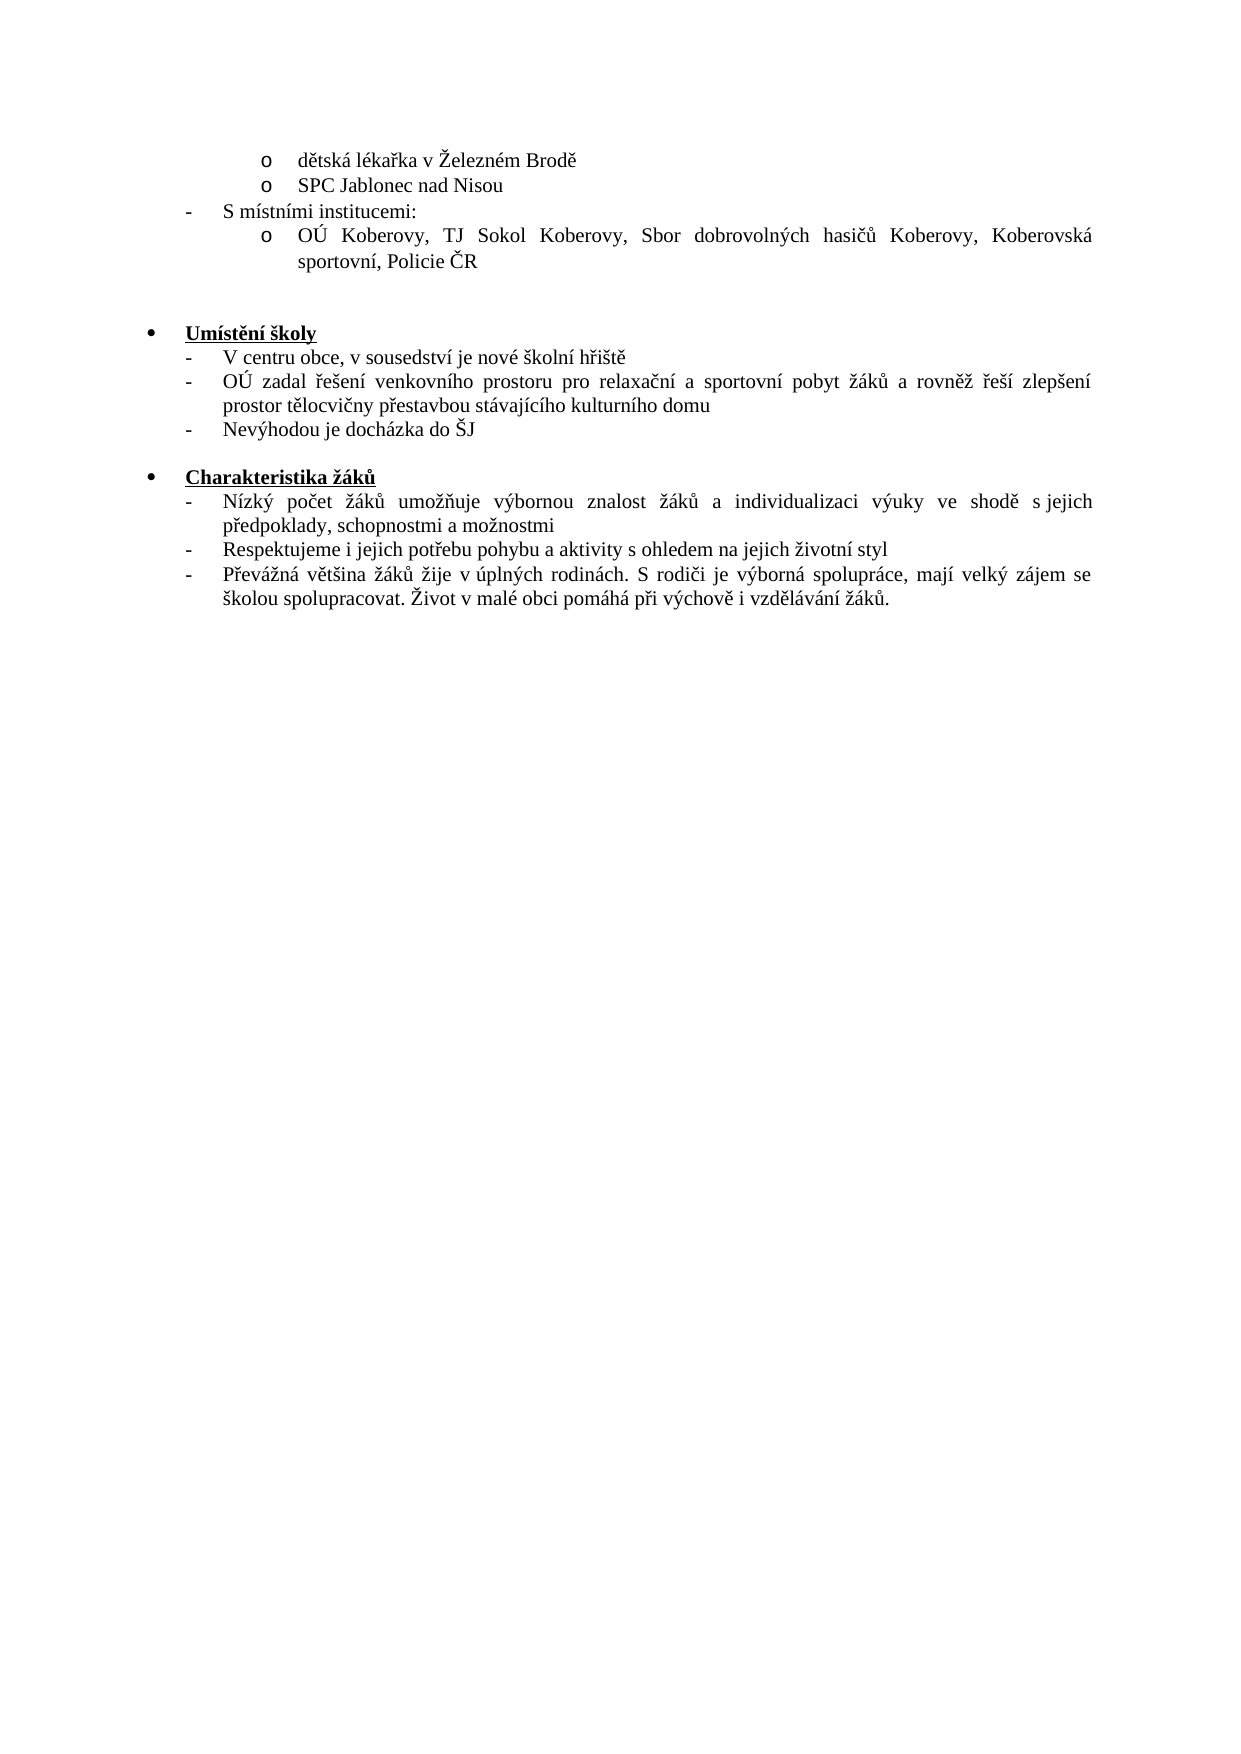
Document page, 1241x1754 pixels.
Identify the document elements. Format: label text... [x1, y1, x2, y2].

list SPC Jablonec nad Nisou [260, 173, 1093, 199]
list OÚ zadal řešení venkovního prostoru pro relaxační a sportovní pobyt žáků a rovněž řeší zlepšení prostor tělocvičny přestavbou stávajícího kulturního domu [185, 369, 1093, 417]
list dětská lékařka v Železném Brodě [260, 148, 1093, 173]
list Respektujeme i jejich potřebu pohybu a aktivity s ohledem na jejich životní styl [185, 537, 1093, 561]
list Nízký počet žáků umožňuje výbornou znalost žáků a individualizaci výuky ve shodě s jejich předpoklady, schopnostmi a možnostmi [185, 489, 1093, 537]
list Převážná většina žáků žije v úplných rodinách. S rodiči je výborná spolupráce, mají velký zájem se školou spolupracovat. Život v malé obci pomáhá při výchově i vzdělávání žáků. [185, 561, 1093, 609]
list Umístění školy [148, 321, 1093, 345]
list S místními institucemi: [185, 199, 1093, 223]
list Charakteristika žáků [148, 465, 1093, 489]
list Nevýhodou je docházka do ŠJ [185, 417, 1093, 441]
list V centru obce, v sousedství je nové školní hřiště [185, 345, 1093, 369]
list OÚ Koberovy, TJ Sokol Koberovy, Sbor dobrovolných hasičů Koberovy, Koberovská sportovní, Policie ČR [260, 223, 1093, 273]
